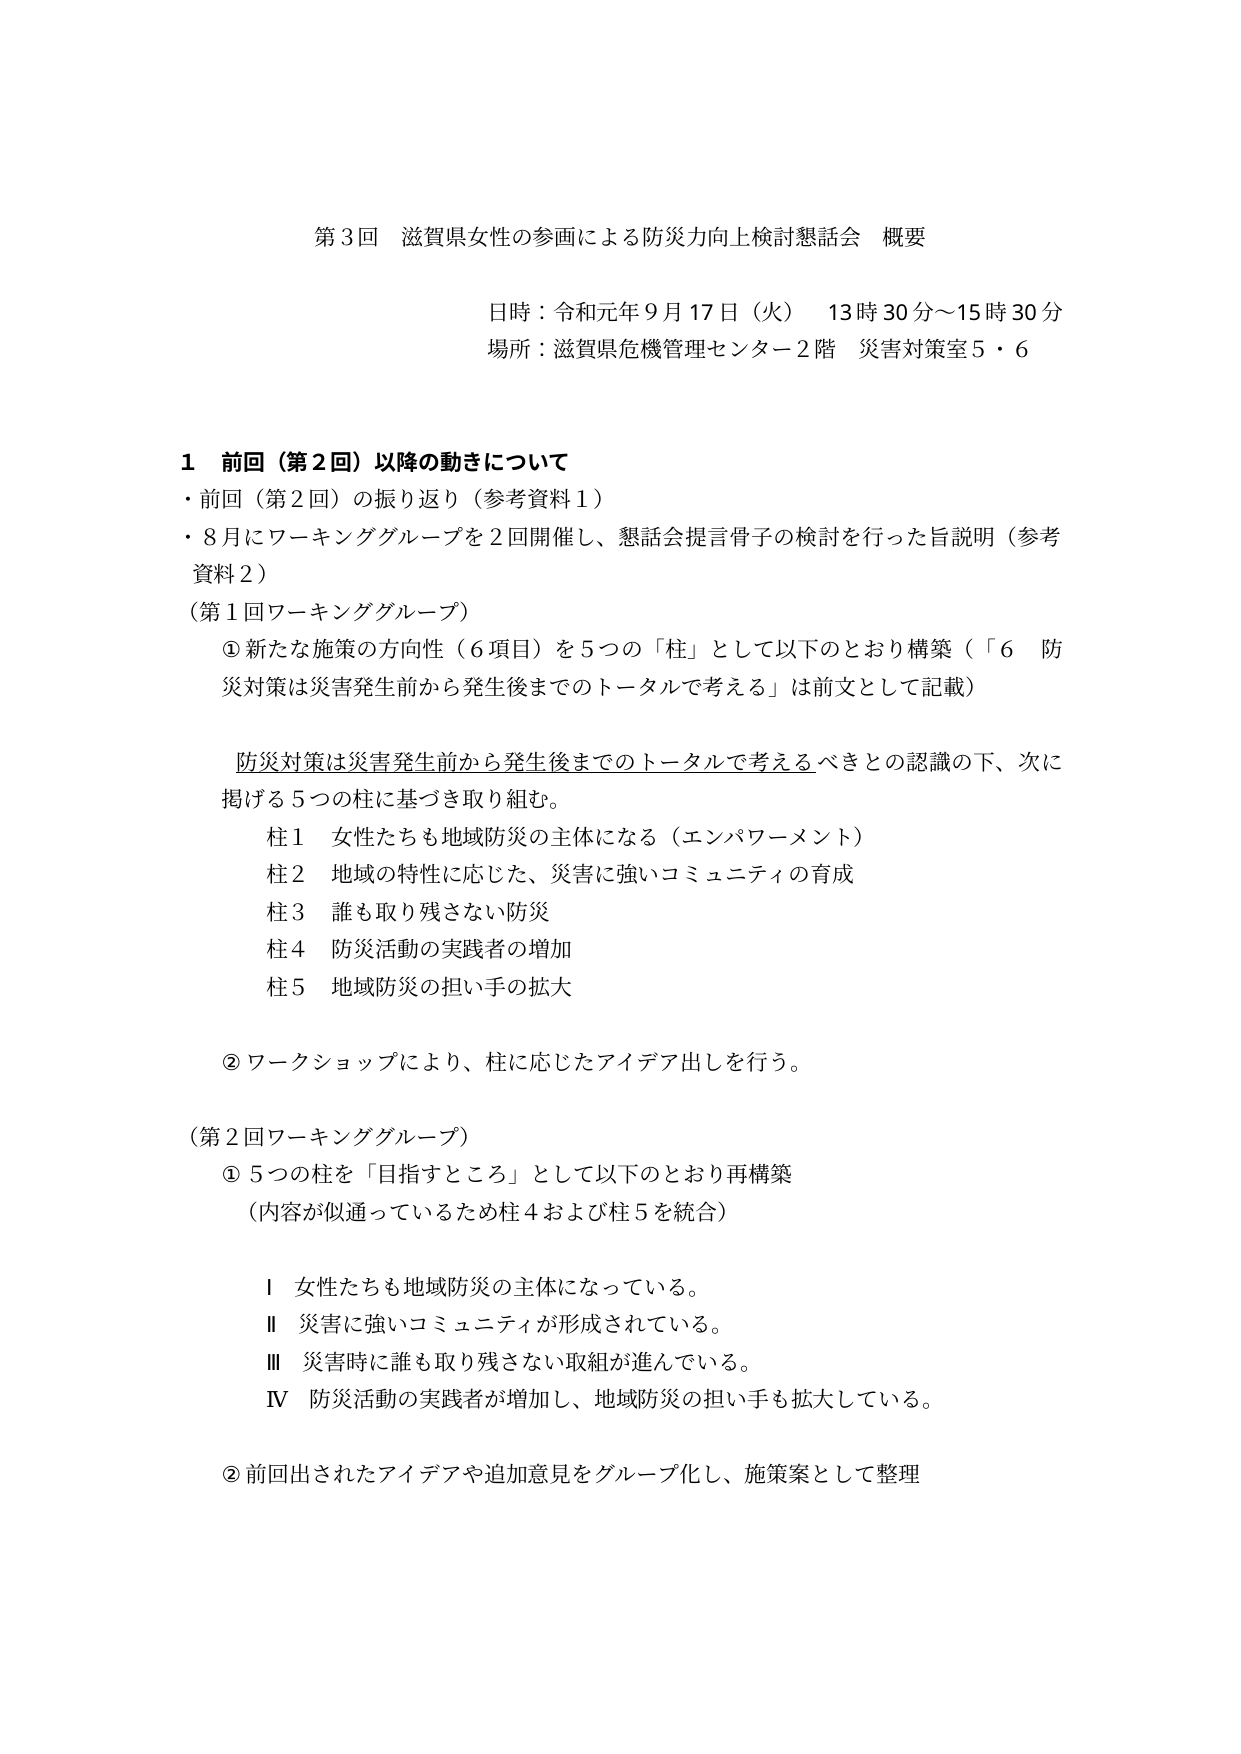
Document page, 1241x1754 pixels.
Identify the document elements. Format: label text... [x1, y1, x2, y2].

text Ⅱ 災害に強いコミュニティが形成されている。 [177, 1304, 1063, 1342]
text 第３回 滋賀県女性の参画による防災力向上検討懇話会 概要 [177, 217, 1063, 254]
text Ⅲ 災害時に誰も取り残さない取組が進んでいる。 [177, 1342, 1063, 1379]
text １ 前回（第２回）以降の動きについて [177, 442, 1063, 479]
text 防災対策は災害発生前から発生後までのトータルで考えるべきとの認識の下、次に掲げる５つの柱に基づき取り組む。 [221, 742, 1063, 817]
text 柱５ 地域防災の担い手の拡大 [177, 967, 1063, 1004]
text 柱３ 誰も取り残さない防災 [177, 892, 1063, 929]
text ①新たな施策の方向性（６項目）を５つの「柱」として以下のとおり構築（「６ 防災対策は災害発生前から発生後までのトータルで考える」は前文として記載） [221, 629, 1063, 704]
text （第２回ワーキンググループ） [177, 1117, 1063, 1154]
text 日時：令和元年９月17日（火） 13時30分～15時30分 [177, 292, 1063, 329]
text ②ワークショップにより、柱に応じたアイデア出しを行う。 [177, 1042, 1063, 1079]
text Ⅳ 防災活動の実践者が増加し、地域防災の担い手も拡大している。 [177, 1379, 1063, 1417]
text ・８月にワーキンググループを２回開催し、懇話会提言骨子の検討を行った旨説明（参考資料２） [177, 517, 1063, 592]
text （第１回ワーキンググループ） [177, 592, 1063, 629]
text ②前回出されたアイデアや追加意見をグループ化し、施策案として整理 [177, 1454, 1063, 1492]
text 柱４ 防災活動の実践者の増加 [177, 929, 1063, 967]
text ①５つの柱を「目指すところ」として以下のとおり再構築 [177, 1154, 1063, 1192]
text 柱２ 地域の特性に応じた、災害に強いコミュニティの育成 [177, 854, 1063, 892]
text （内容が似通っているため柱４および柱５を統合） [177, 1192, 1063, 1229]
text Ⅰ 女性たちも地域防災の主体になっている。 [177, 1267, 1063, 1304]
text 柱１ 女性たちも地域防災の主体になる（エンパワーメント） [177, 817, 1063, 854]
text ・前回（第２回）の振り返り（参考資料１） [177, 479, 1063, 517]
text 場所：滋賀県危機管理センター２階 災害対策室５・６ [177, 329, 1063, 367]
